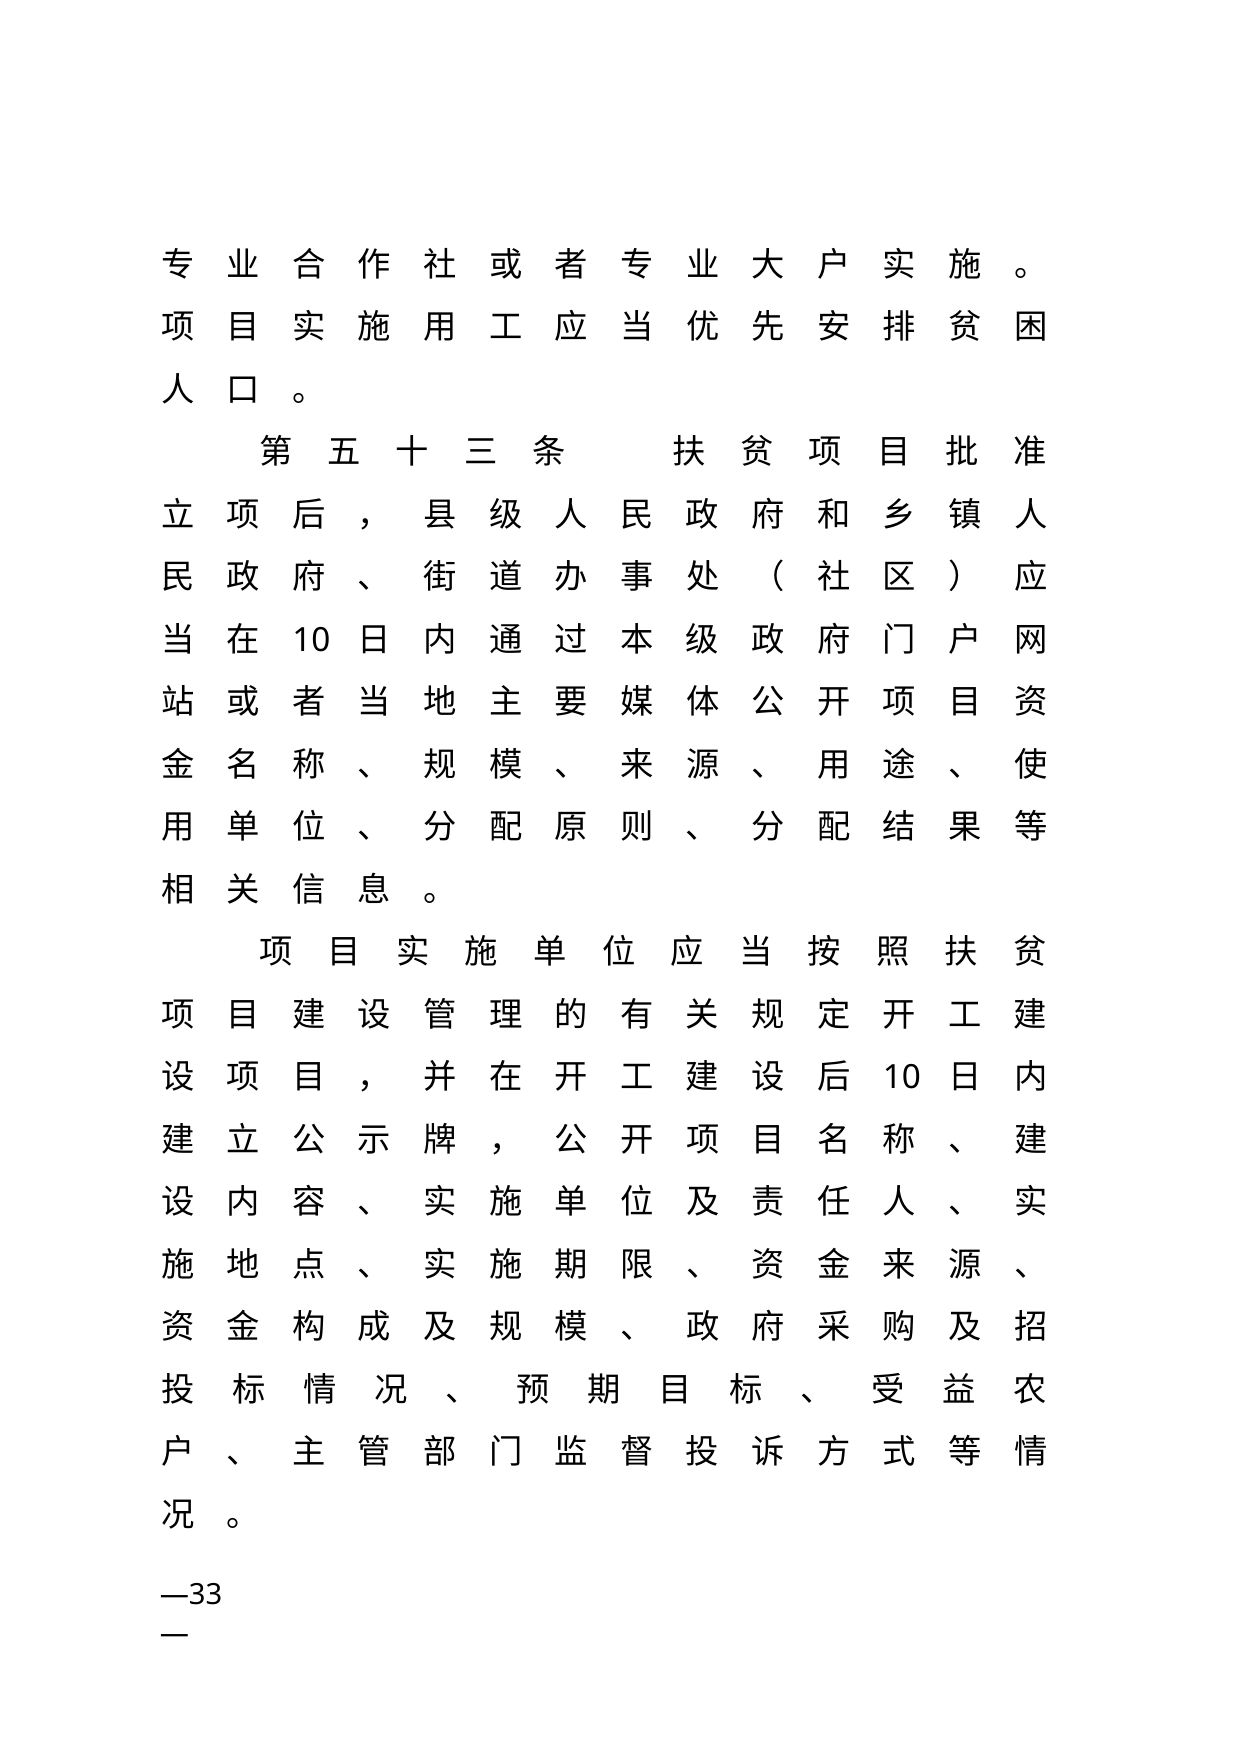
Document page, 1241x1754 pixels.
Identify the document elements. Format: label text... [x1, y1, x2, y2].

text 项目实施单位应当按照扶贫项目建设管理的有关规定开工建设项目，并在开工建设后10日内建立公示牌，公开项目名称、建设内容、实施单位及责任人、实施地点、实施期限、资金来源、资金构成及规模、政府采购及招投标情况、预期目标、受益农户、主管部门监督投诉方式等情况。 [161, 918, 1079, 1543]
text 第五十三条 扶贫项目批准立项后，县级人民政府和乡镇人民政府、街道办事处（社区）应当在10日内通过本级政府门户网站或者当地主要媒体公开项目资金名称、规模、来源、用途、使用单位、分配原则、分配结果等相关信息。 [161, 418, 1079, 918]
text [161, 231, 1079, 418]
